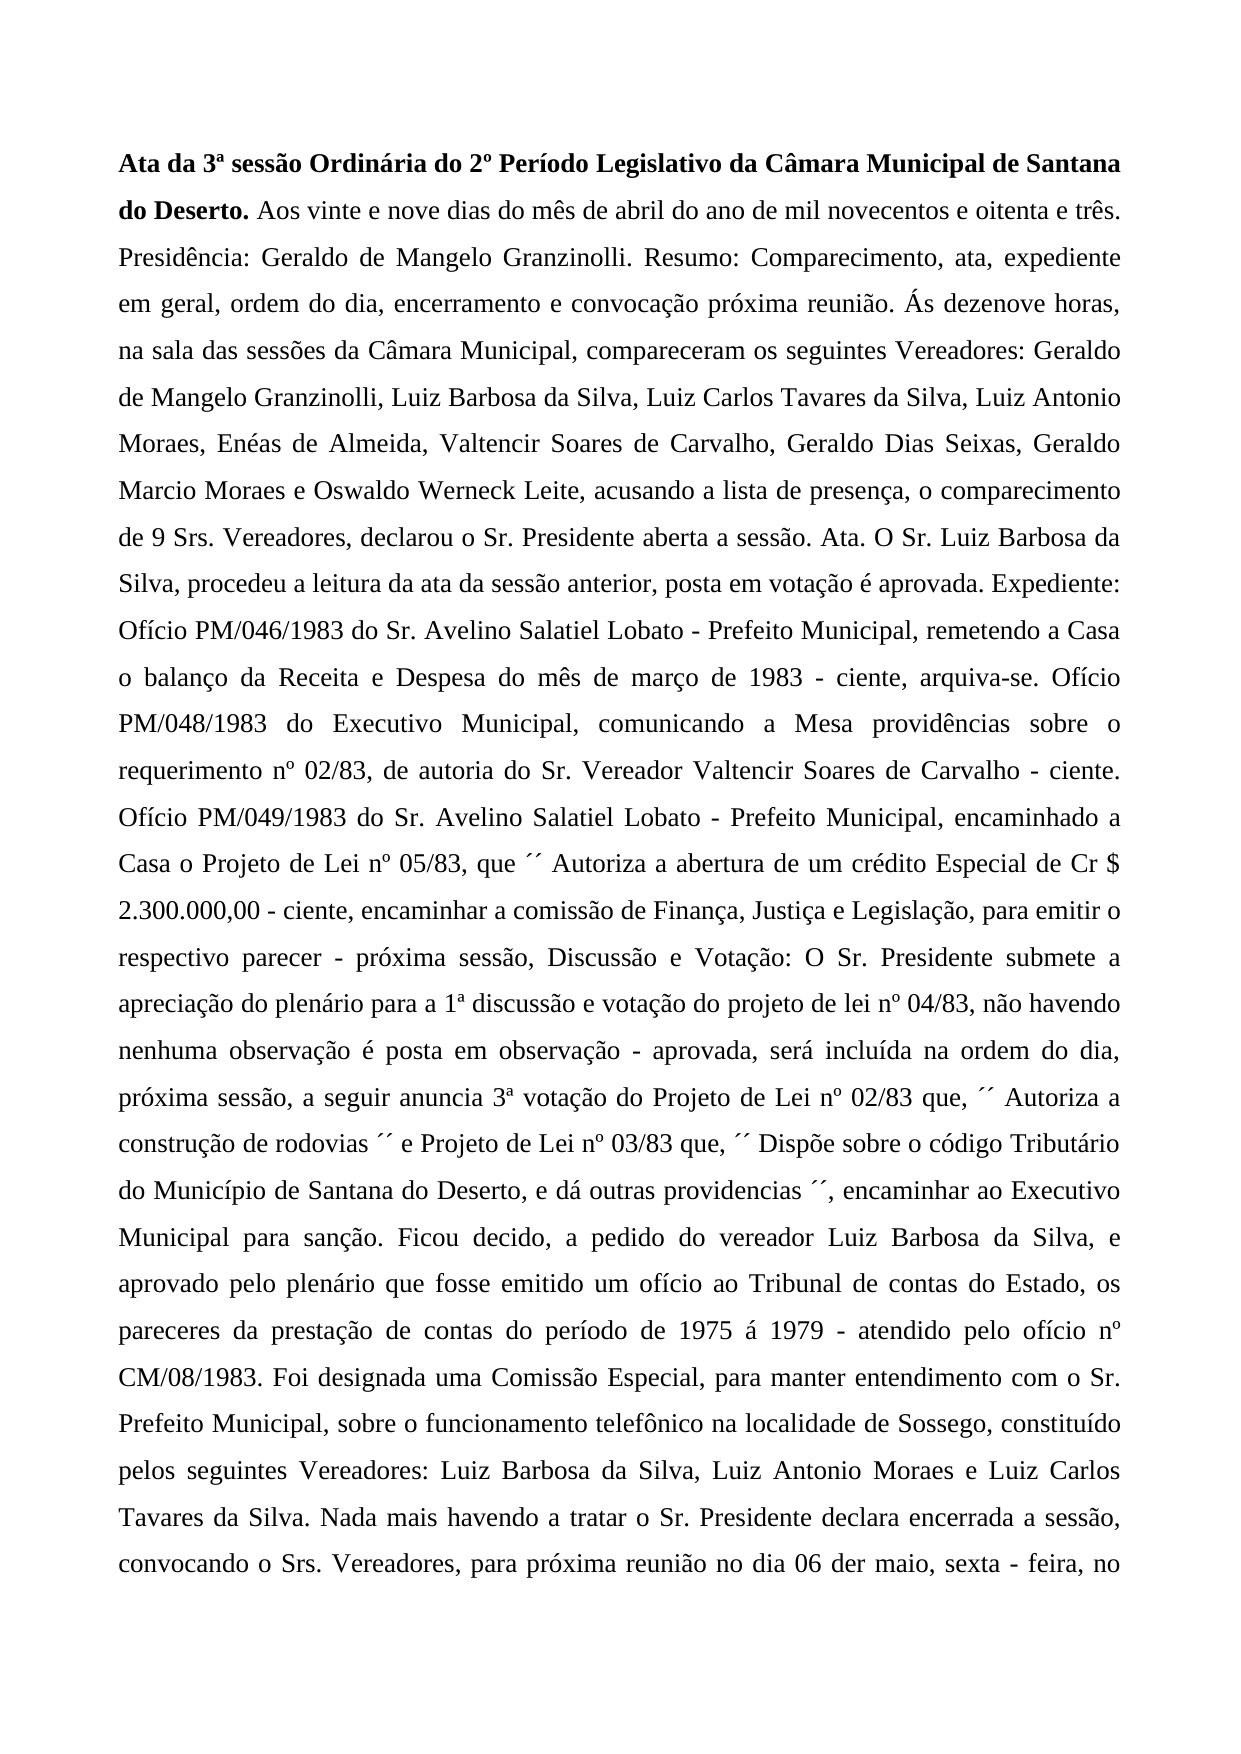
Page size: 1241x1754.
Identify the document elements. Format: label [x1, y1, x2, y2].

text [118, 148, 1122, 1579]
